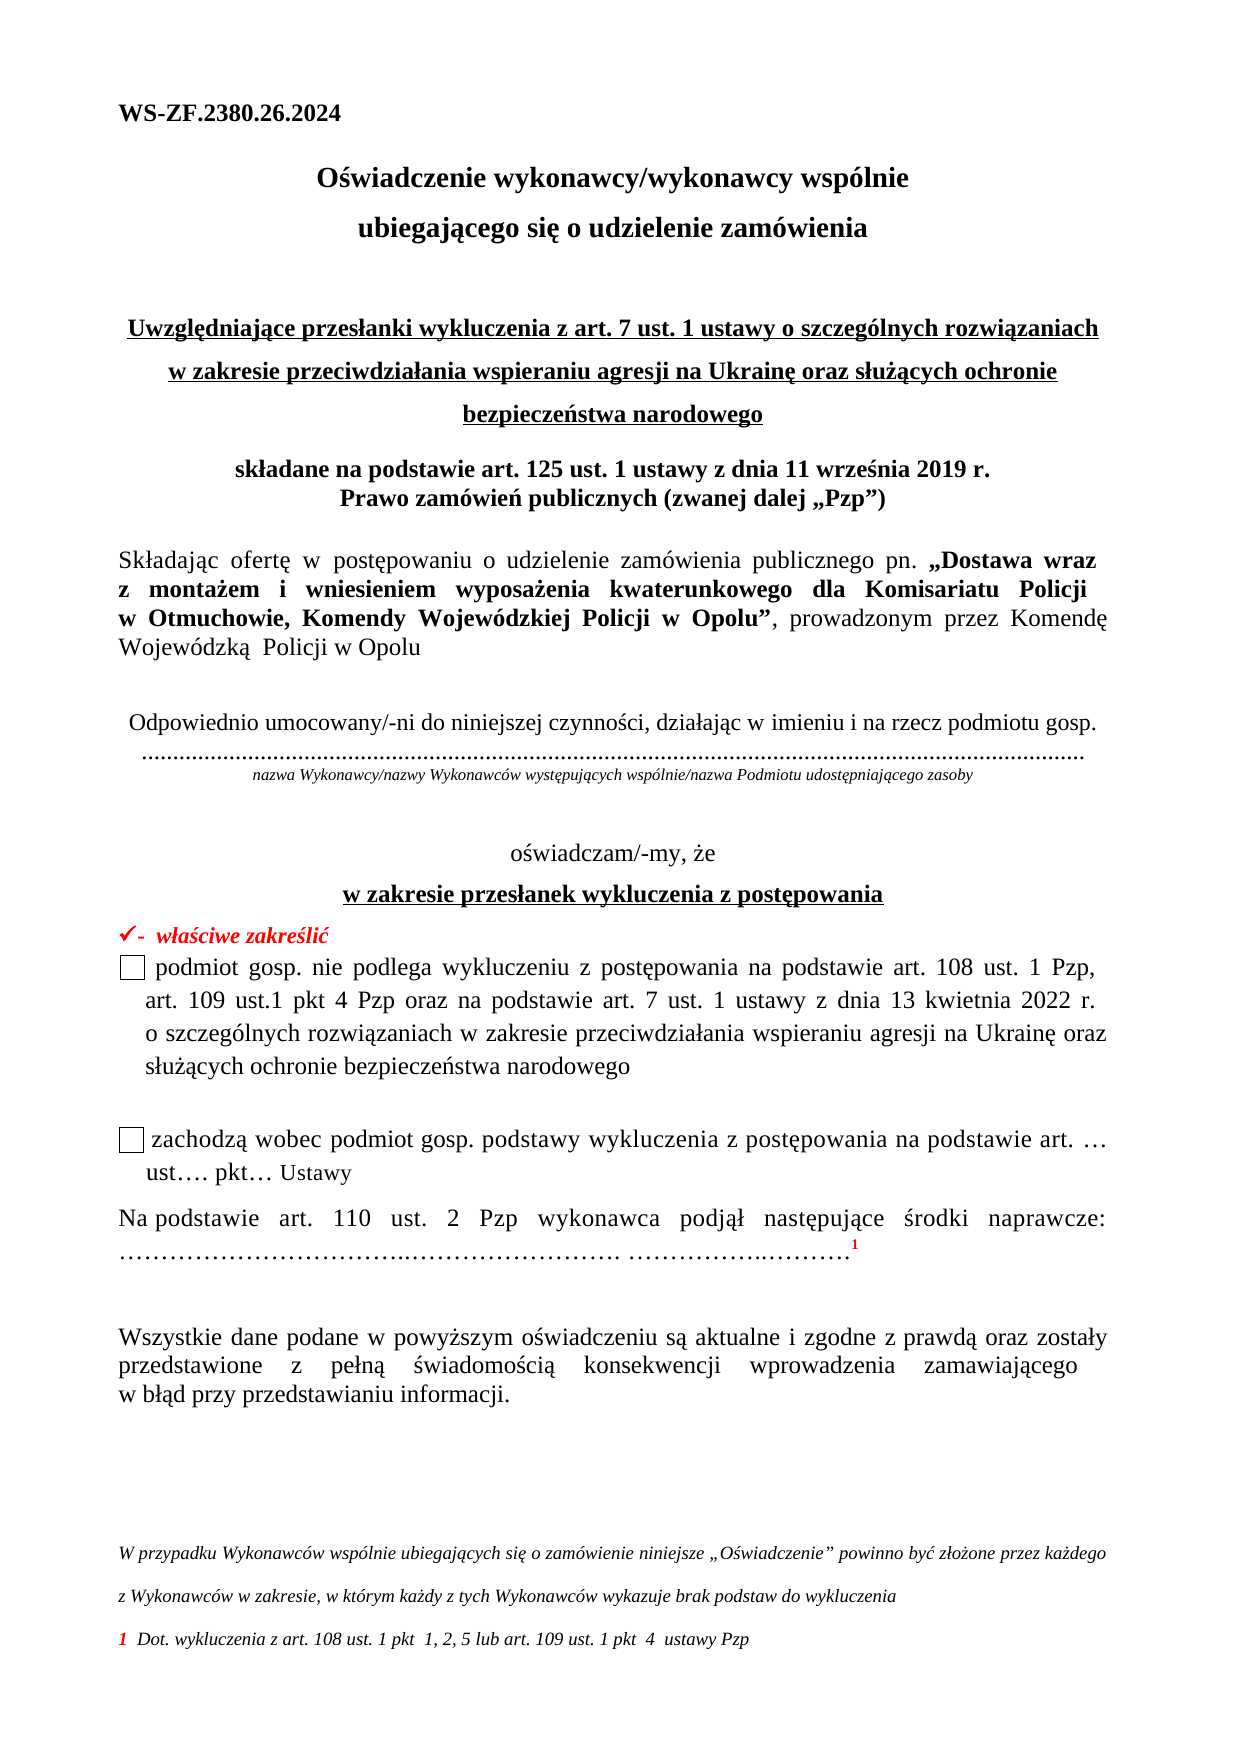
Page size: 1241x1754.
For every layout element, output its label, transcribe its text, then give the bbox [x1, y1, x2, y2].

text w zakresie przesłanek wykluczenia z postępowania [118, 879, 1107, 908]
text Odpowiednio umocowany/-ni do niniejszej czynności, działając w imieniu i na rzecz podmiotu gosp. [118, 708, 1107, 736]
text nazwa Wykonawcy/nazwy Wykonawców występujących wspólnie/nazwa Podmiotu udostępniającego zasoby [118, 765, 1107, 784]
text oświadczam/-my, że [118, 838, 1107, 866]
text WS-ZF.2380.26.2024 [118, 98, 1107, 126]
text składane na podstawie art. 125 ust. 1 ustawy z dnia 11 września 2019 r. [118, 454, 1107, 483]
text Na podstawie art. 110 ust. 2 Pzp wykonawca podjął następujące środki naprawcze: ……………………………..……………………. ……………..……….1 [118, 1203, 1107, 1265]
text Prawo zamówień publicznych (zwanej dalej „Pzp”) [118, 483, 1107, 512]
text ubiegającego się o udzielenie zamówienia [118, 210, 1107, 244]
text Składając ofertę w postępowaniu o udzielenie zamówienia publicznego pn. „Dostawa wraz z montażem i wniesieniem wyposażenia kwaterunkowego dla Komisariatu Policji w Otmuchowie, Komendy Wojewódzkiej Policji w Opolu”, prowadzonym przez Komendę Wojewódzką Policji w Opolu [118, 546, 1107, 661]
text Uwzględniające przesłanki wykluczenia z art. 7 ust. 1 ustawy o szczególnych rozwiązaniach w zakresie przeciwdziałania wspieraniu agresji na Ukrainę oraz służących ochronie bezpieczeństwa narodowego [118, 313, 1107, 428]
text W przypadku Wykonawców wspólnie ubiegających się o zamówienie niniejsze „Oświadczenie” powinno być złożone przez każdego z Wykonawców w zakresie, w którym każdy z tych Wykonawców wykazuje brak podstaw do wykluczenia [118, 1542, 1107, 1607]
text Wszystkie dane podane w powyższym oświadczeniu są aktualne i zgodne z prawdą oraz zostały przedstawione z pełną świadomością konsekwencji wprowadzenia zamawiającego w błąd przy przedstawianiu informacji. [118, 1322, 1107, 1408]
text podmiot gosp. nie podlega wykluczeniu z postępowania na podstawie art. 108 ust. 1 Pzp, art. 109 ust.1 pkt 4 Pzp oraz na podstawie art. 7 ust. 1 ustawy z dnia 13 kwietnia 2022 r. o szczególnych rozwiązaniach w zakresie przeciwdziałania wspieraniu agresji na Ukrainę oraz służących ochronie bezpieczeństwa narodowego [119, 952, 1107, 1080]
text Oświadczenie wykonawcy/wykonawcy wspólnie [118, 160, 1107, 193]
text ....................................................................................................................................................... [118, 736, 1107, 765]
text 1 Dot. wykluczenia z art. 108 ust. 1 pkt 1, 2, 5 lub art. 109 ust. 1 pkt 4 ustawy Pzp [118, 1628, 1107, 1650]
text zachodzą wobec podmiot gosp. podstawy wykluczenia z postępowania na podstawie art. …ust…. pkt… Ustawy [118, 1124, 1107, 1186]
text - właściwe zakreślić [118, 922, 1107, 948]
